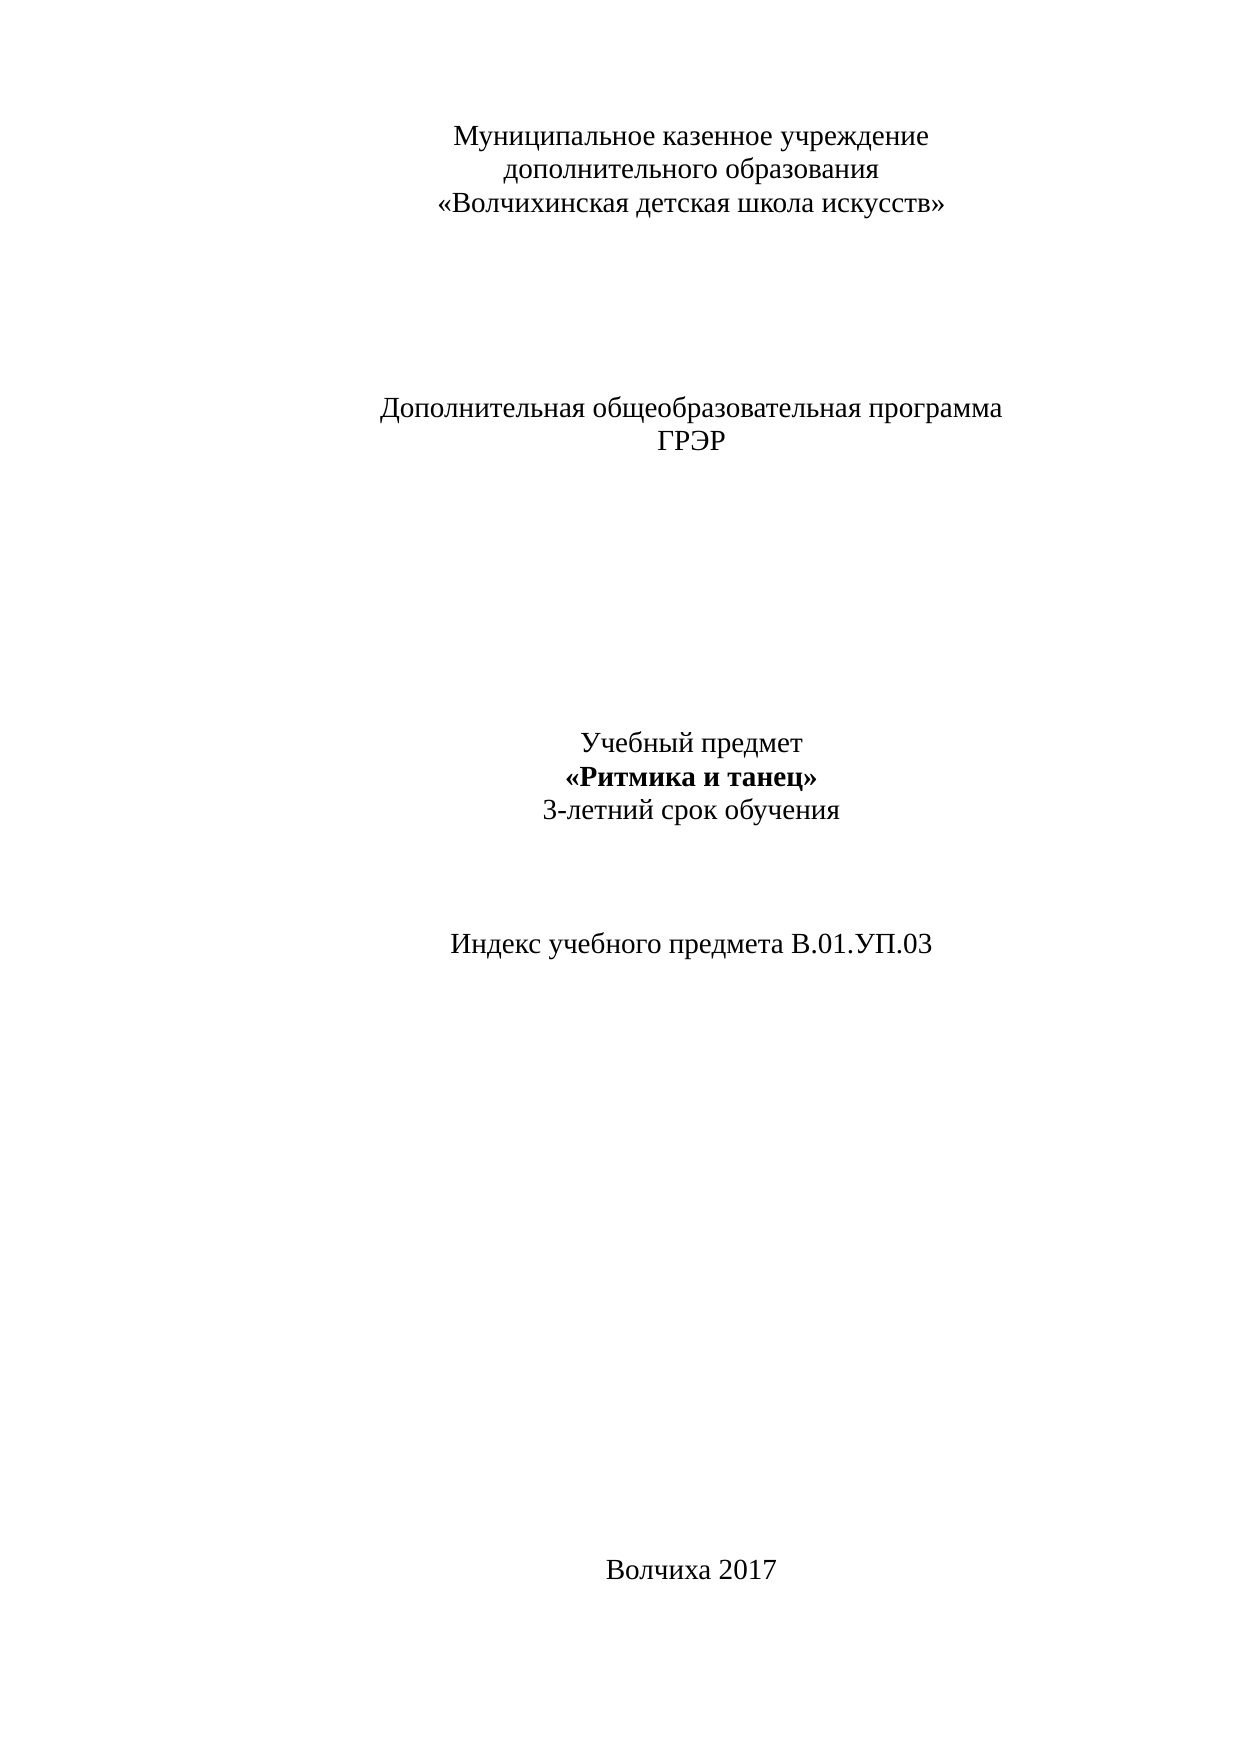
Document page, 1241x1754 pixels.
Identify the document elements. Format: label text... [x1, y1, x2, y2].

text дополнительного образования [177, 152, 1149, 185]
text Дополнительная общеобразовательная программа [177, 390, 1149, 423]
text Индекс учебного предмета В.01.УП.03 [177, 927, 1149, 960]
text «Ритмика и танец» [177, 759, 1149, 792]
text Муниципальное казенное учреждение [177, 118, 1149, 152]
text 3-летний срок обучения [177, 792, 1149, 826]
text Учебный предмет [177, 725, 1149, 759]
text «Волчихинская детская школа искусств» [177, 185, 1149, 219]
text Волчиха 2017 [177, 1552, 1149, 1586]
text ГРЭР [177, 423, 1149, 457]
